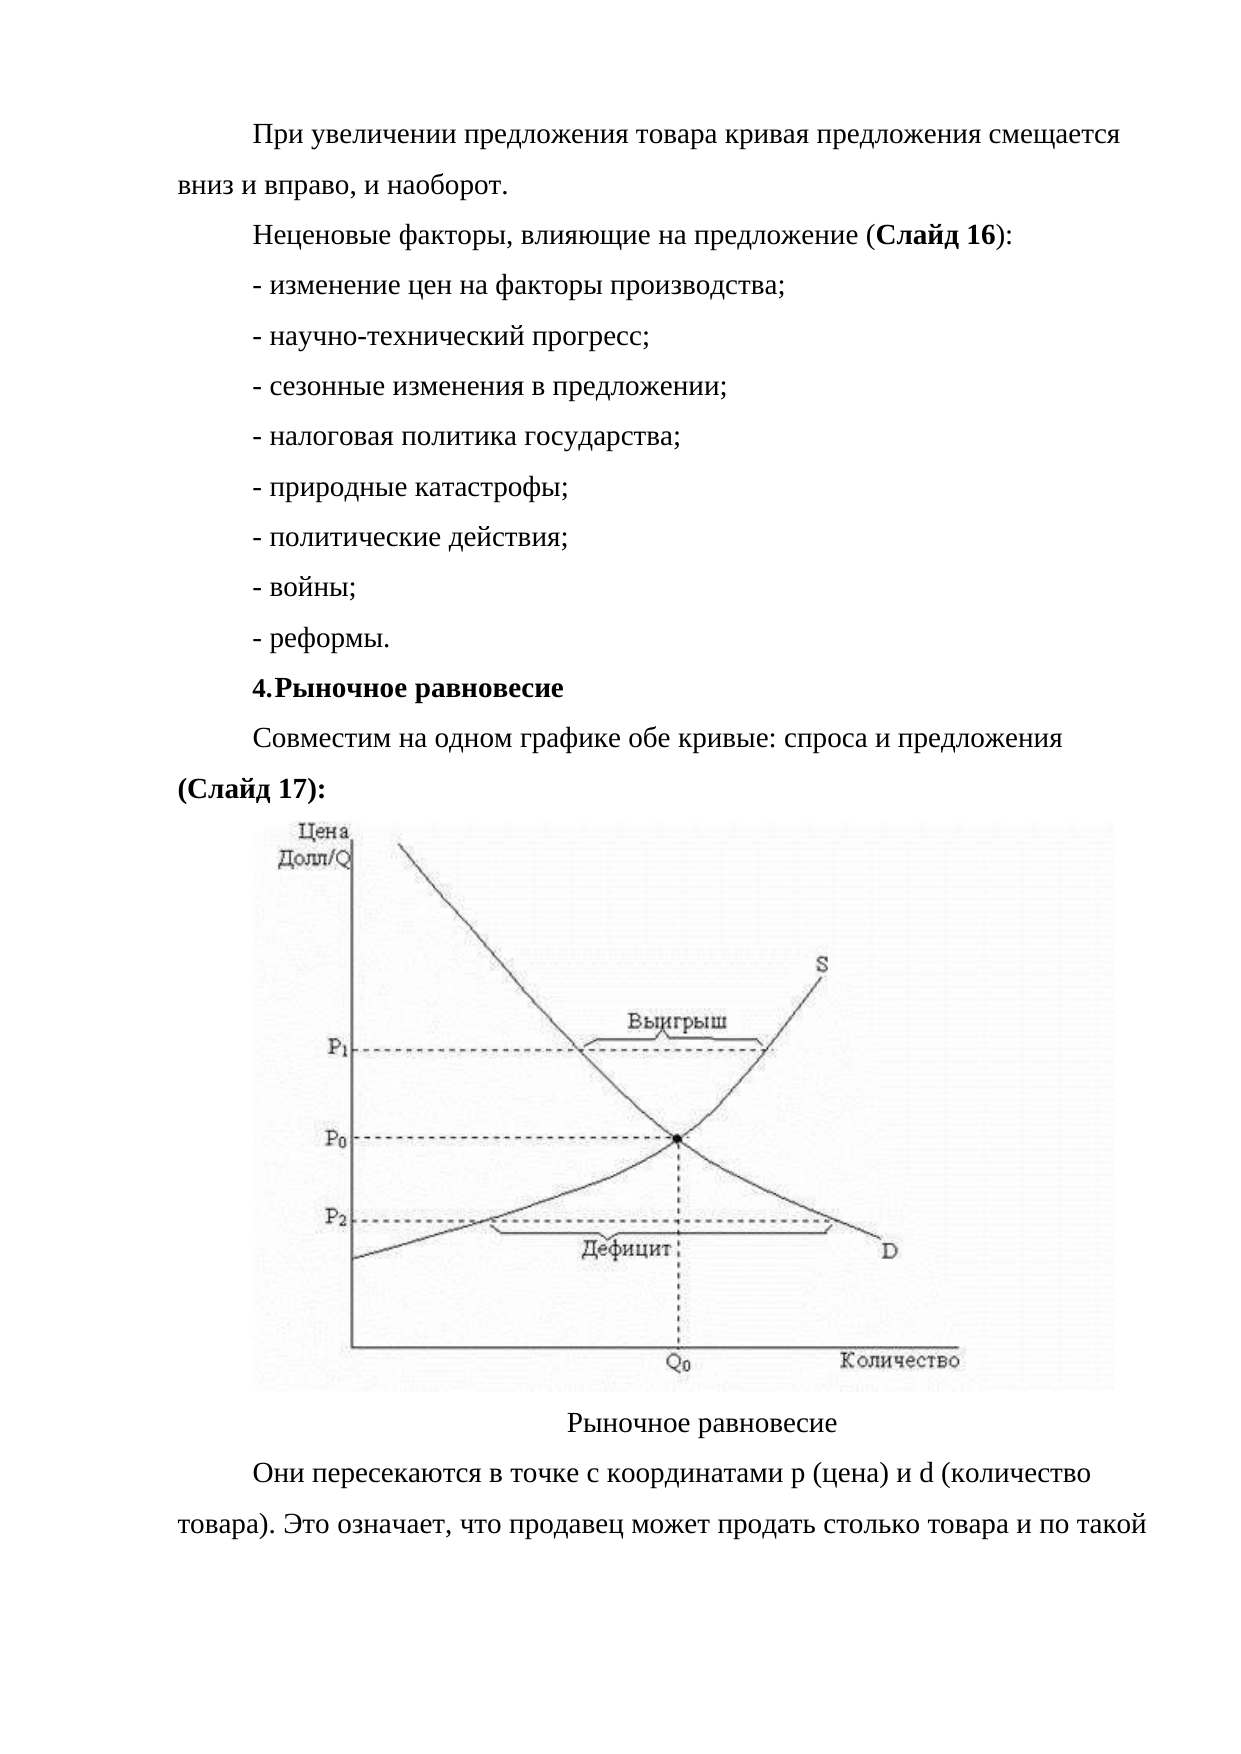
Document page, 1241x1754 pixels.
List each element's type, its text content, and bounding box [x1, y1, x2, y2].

list политические действия; [252, 519, 1192, 552]
list природные катастрофы; [252, 469, 1192, 502]
picture [252, 821, 1115, 1392]
text Они пересекаются в точке с координатами p (цена) и d (количество товара). Это означает, что продавец может продать столько товара и по такой [177, 1455, 1188, 1539]
list войны; [252, 569, 1192, 603]
text Рыночное равновесие [567, 831, 1192, 1439]
subtitle Рыночное равновесие [252, 671, 1192, 704]
text При увеличении предложения товара кривая предложения смещается вниз и вправо, и наоборот. [177, 117, 1122, 201]
list реформы. [252, 620, 1192, 653]
list изменение цен на факторы производства; [252, 267, 1192, 301]
text Неценовые факторы, влияющие на предложение (Слайд 16): [252, 218, 1192, 251]
list научно-технический прогресс; [252, 318, 1192, 351]
list сезонные изменения в предложении; [252, 368, 1192, 402]
subtitle (Слайд 17): [177, 771, 1192, 805]
list налоговая политика государства; [252, 418, 1192, 452]
text Совместим на одном графике обе кривые: спроса и предложения [252, 720, 1192, 754]
